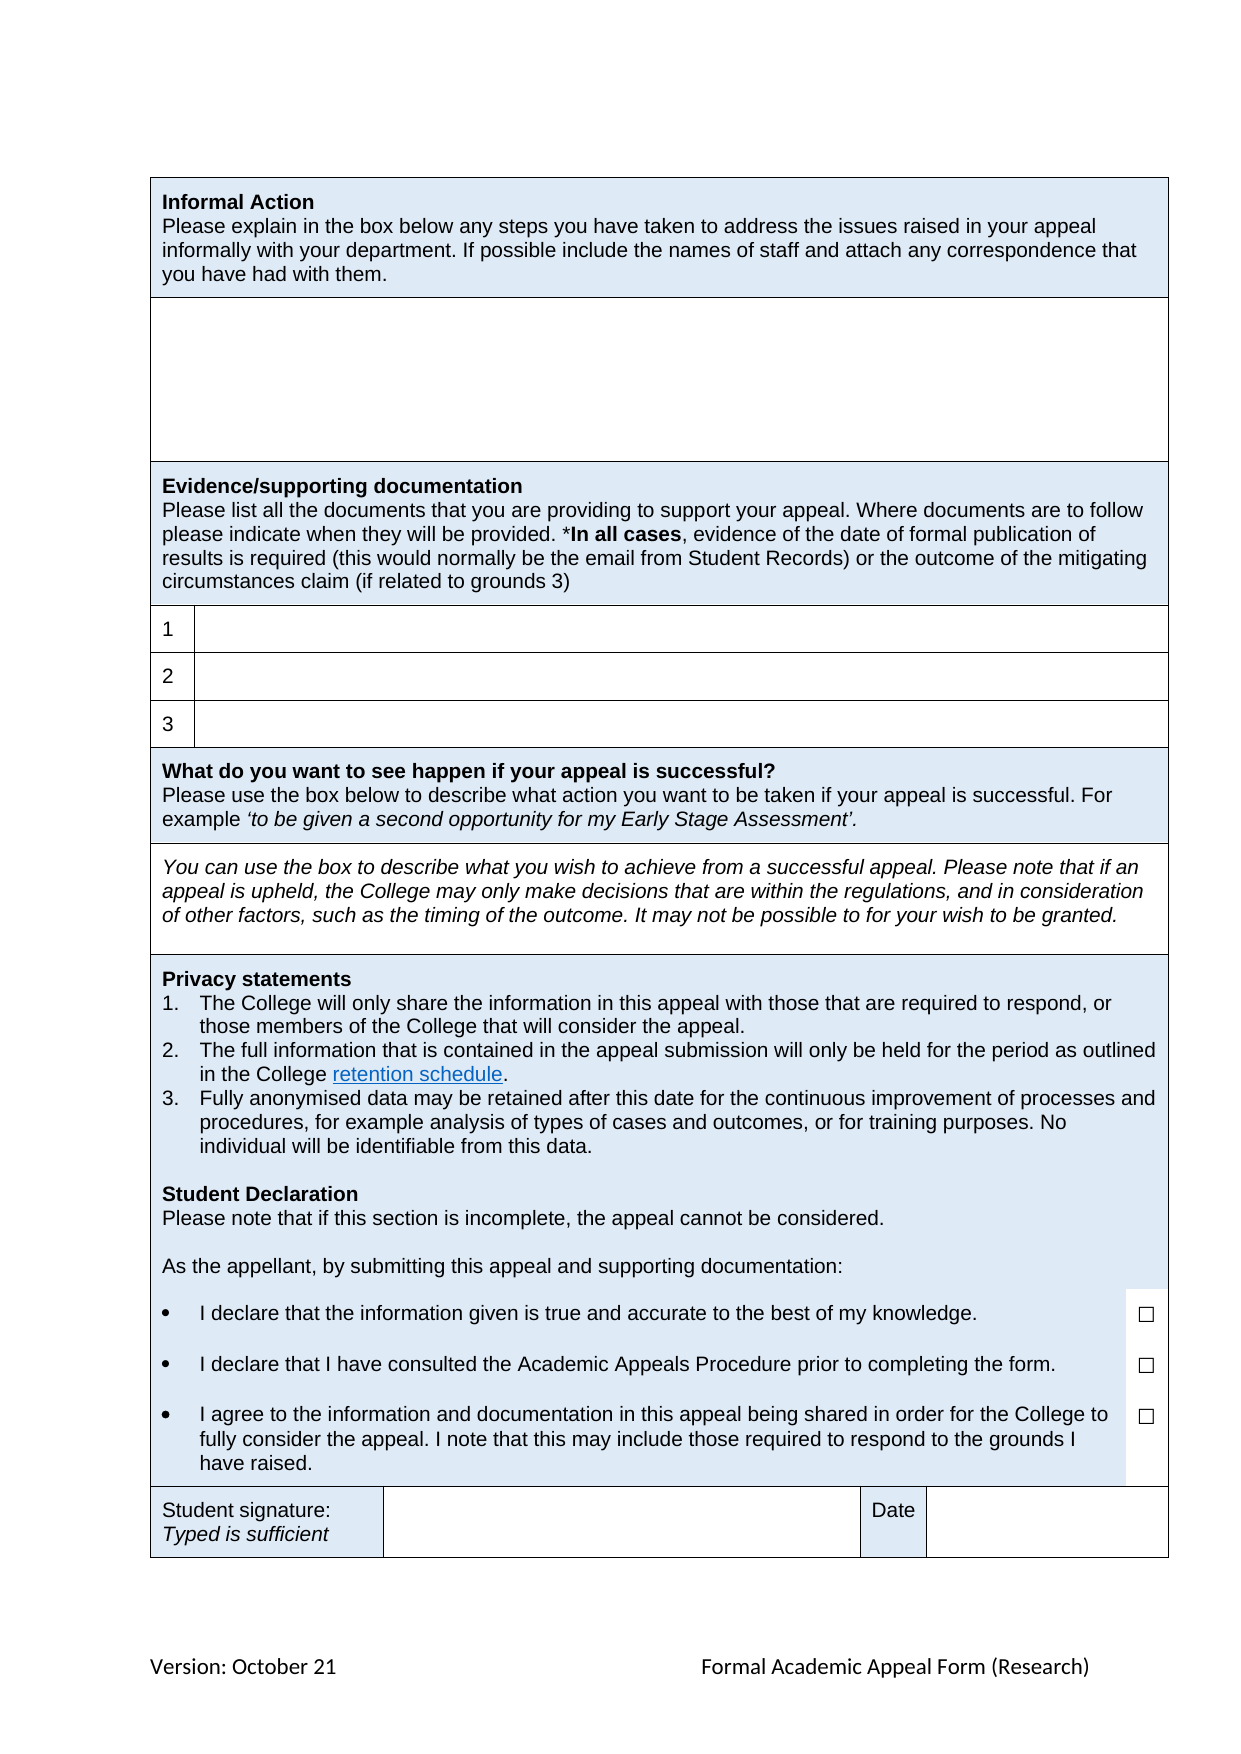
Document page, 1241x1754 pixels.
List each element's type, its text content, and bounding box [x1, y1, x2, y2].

table_cell [151, 298, 1168, 461]
table_cell [195, 606, 1168, 652]
table_cell [195, 701, 1168, 747]
table_cell You can use the box to describe what you wish to achieve from a successful appeal. Please note that if an appeal is upheld, the College may only make decisions that are within the regulations, and in consideration of other factors, such as the timing of the outcome. It may not be possible to for your wish to be granted. [151, 844, 1168, 954]
table_cell 2 [151, 653, 194, 699]
table_cell Privacy statements The College will only share the information in this appeal with those that are required to respond, or those members of the College that will consider the appeal. The full information that is contained in the appeal submission will only be held for the period as outlined in the College retention schedule. Fully anonymised data may be retained after this date for the continuous improvement of processes and procedures, for example analysis of types of cases and outcomes, or for training purposes. No individual will be identifiable from this data. Student Declaration Please note that if this section is incomplete, the appeal cannot be considered. As the appellant, by submitting this appeal and supporting documentation: [151, 955, 1168, 1289]
table_cell Evidence/supporting documentation Please list all the documents that you are providing to support your appeal. Where documents are to follow please indicate when they will be provided. *In all cases, evidence of the date of formal publication of results is required (this would normally be the email from Student Records) or the outcome of the mitigating circumstances claim (if related to grounds 3) [151, 462, 1168, 604]
table_cell I agree to the information and documentation in this appeal being shared in order for the College to fully consider the appeal. I note that this may include those required to respond to the grounds I have raised. [151, 1391, 1126, 1486]
table_cell What do you want to see happen if your appeal is successful? Please use the box below to describe what action you want to be taken if your appeal is successful. For example ‘to be given a second opportunity for my Early Stage Assessment’. [151, 748, 1168, 842]
table_cell Date [861, 1487, 926, 1557]
table_cell [384, 1487, 860, 1557]
table_cell I declare that I have consulted the Academic Appeals Procedure prior to completing the form. [151, 1340, 1126, 1391]
table_cell [927, 1487, 1168, 1557]
table_cell 3 [151, 701, 194, 747]
table_cell I declare that the information given is true and accurate to the best of my knowledge. [151, 1289, 1126, 1340]
table_cell Student signature: Typed is sufficient [151, 1487, 383, 1557]
table_cell [195, 653, 1168, 699]
table_cell 1 [151, 606, 194, 652]
table_cell Informal Action Please explain in the box below any steps you have taken to address the issues raised in your appeal informally with your department. If possible include the names of staff and attach any correspondence that you have had with them. [151, 178, 1168, 297]
